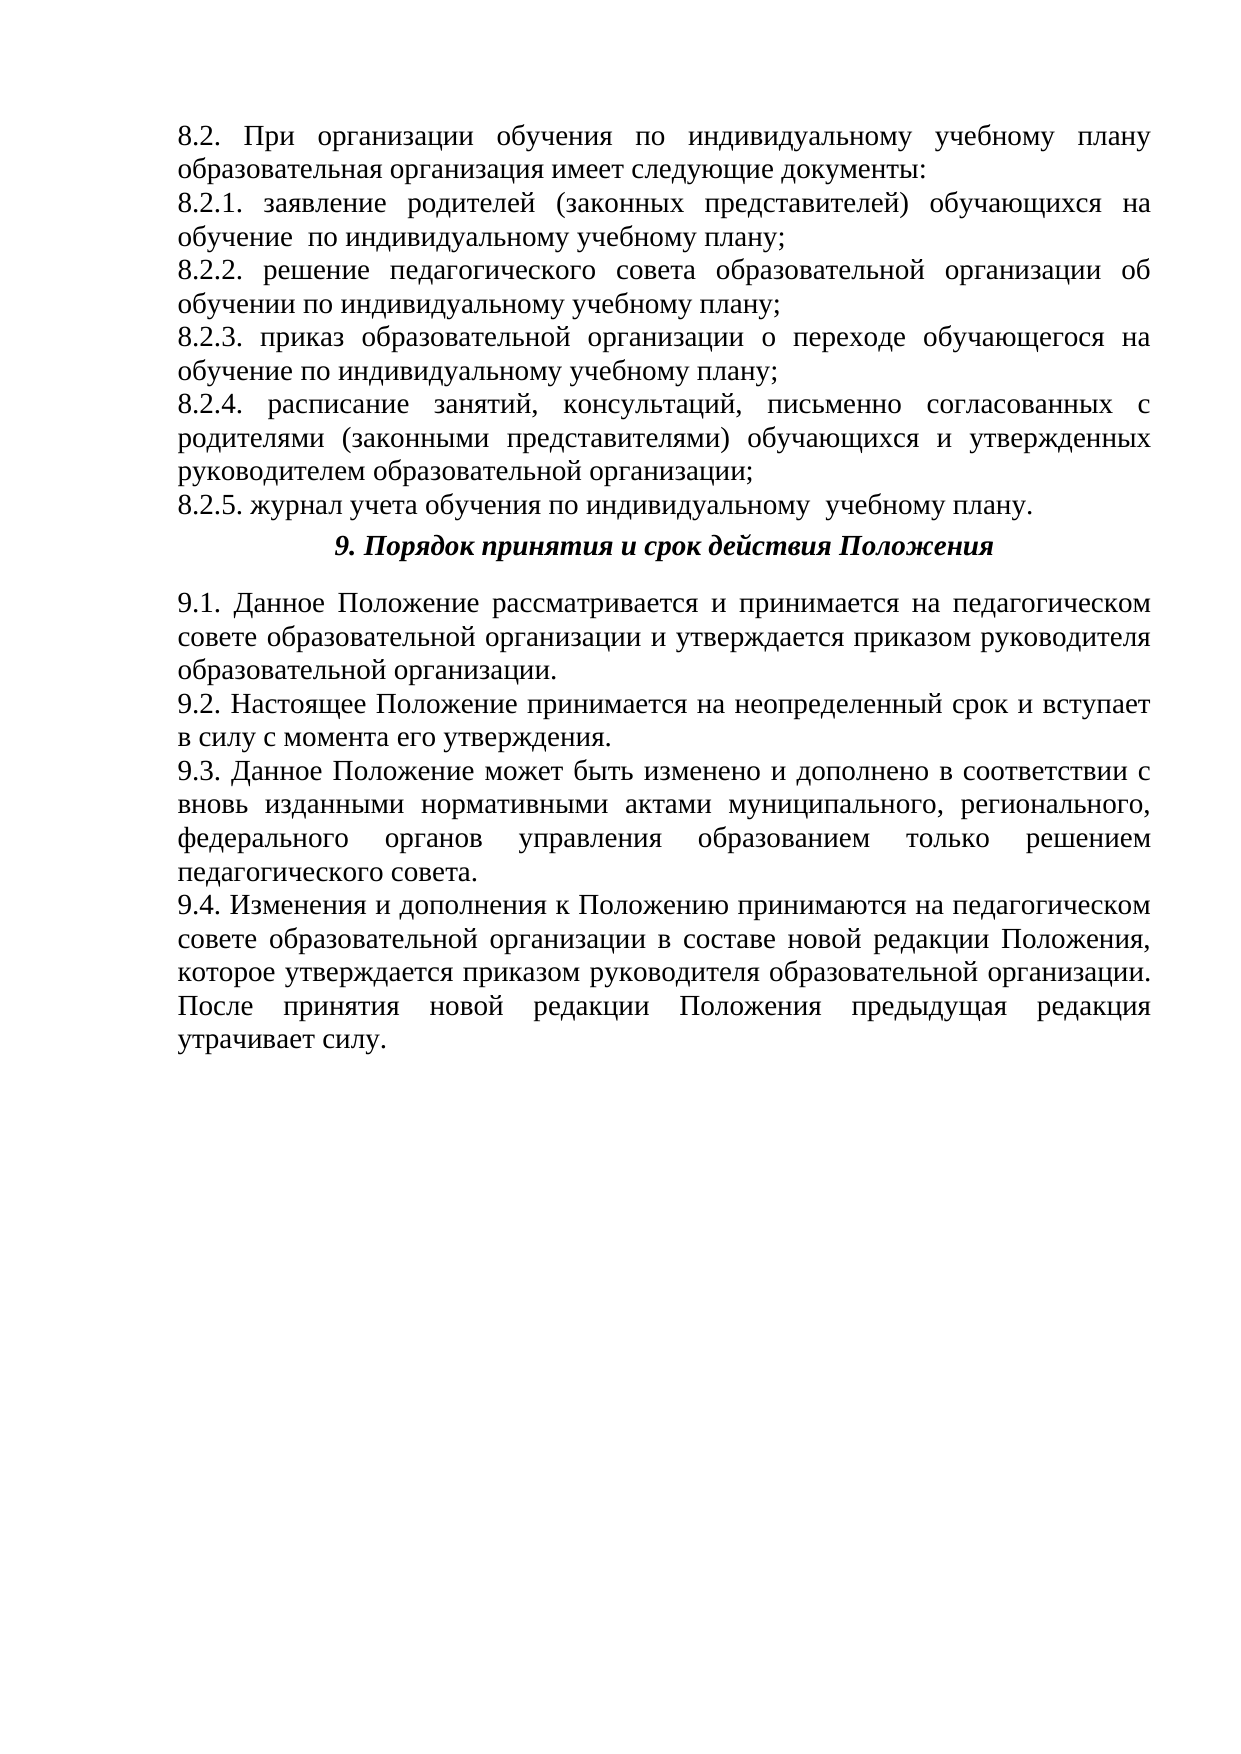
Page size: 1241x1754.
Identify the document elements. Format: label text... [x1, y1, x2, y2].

text 8.2.5. журнал учета обучения по индивидуальному учебному плану. [177, 487, 1152, 521]
text 8.2.2. решение педагогического совета образовательной организации об обучении по индивидуальному учебному плану; [177, 252, 1152, 319]
subtitle 9. Порядок принятия и срок действия Положения [177, 528, 1152, 562]
text 9.1. Данное Положение рассматривается и принимается на педагогическом совете образовательной организации и утверждается приказом руководителя образовательной организации. [177, 585, 1152, 686]
text 8.2.1. заявление родителей (законных представителей) обучающихся на обучение по индивидуальному учебному плану; [177, 185, 1152, 252]
text 9.4. Изменения и дополнения к Положению принимаются на педагогическом совете образовательной организации в составе новой редакции Положения, которое утверждается приказом руководителя образовательной организации. После принятия новой редакции Положения предыдущая редакция утрачивает силу. [177, 887, 1152, 1055]
text 9.2. Настоящее Положение принимается на неопределенный срок и вступает в силу с момента его утверждения. [177, 686, 1152, 753]
text 9.3. Данное Положение может быть изменено и дополнено в соответствии с вновь изданными нормативными актами муниципального, регионального, федерального органов управления образованием только решением педагогического совета. [177, 753, 1152, 887]
text 8.2. При организации обучения по индивидуальному учебному плану образовательная организация имеет следующие документы: [177, 118, 1152, 185]
text 8.2.4. расписание занятий, консультаций, письменно согласованных с родителями (законными представителями) обучающихся и утвержденных руководителем образовательной организации; [177, 386, 1152, 487]
text 8.2.3. приказ образовательной организации о переходе обучающегося на обучение по индивидуальному учебному плану; [177, 319, 1152, 386]
